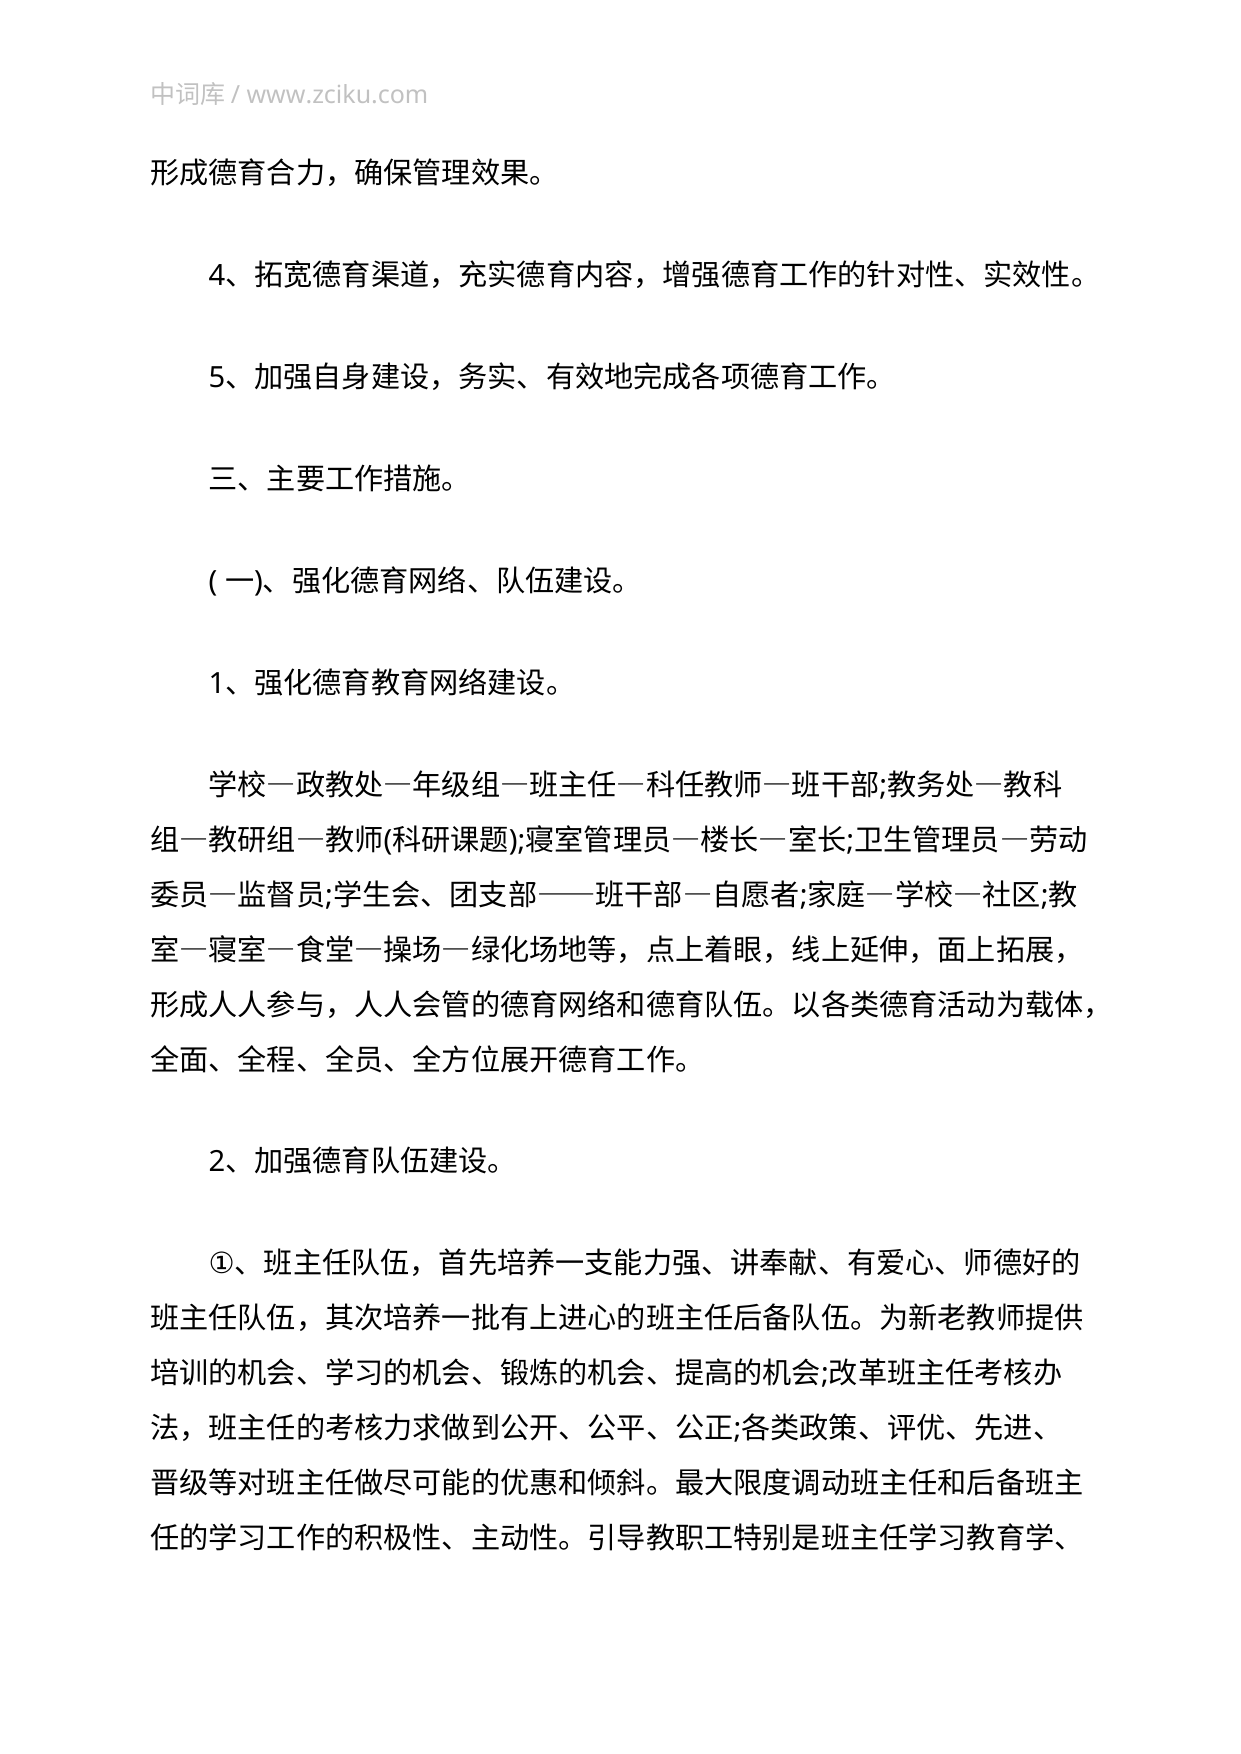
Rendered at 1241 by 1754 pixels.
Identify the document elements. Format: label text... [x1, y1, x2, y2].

text 三、主要工作措施。 [150, 456, 1090, 498]
text 1、强化德育教育网络建设。 [150, 659, 1090, 702]
text 2、加强德育队伍建设。 [150, 1138, 1090, 1180]
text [150, 150, 1090, 192]
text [150, 1240, 1090, 1557]
text 学校—政教处—年级组—班主任—科任教师—班干部;教务处—教科组—教研组—教师(科研课题);寝室管理员—楼长—室长;卫生管理员—劳动委员—监督员;学生会、团支部——班干部—自愿者;家庭—学校—社区;教室—寝室—食堂—操场—绿化场地等，点上着眼，线上延伸，面上拓展，形成人人参与，人人会管的德育网络和德育队伍。以各类德育活动为载体，全面、全程、全员、全方位展开德育工作。 [150, 761, 1090, 1078]
text ( 一)、强化德育网络、队伍建设。 [150, 557, 1090, 600]
text 5、加强自身建设，务实、有效地完成各项德育工作。 [150, 354, 1090, 396]
text 4、拓宽德育渠道，充实德育内容，增强德育工作的针对性、实效性。 [150, 252, 1090, 294]
